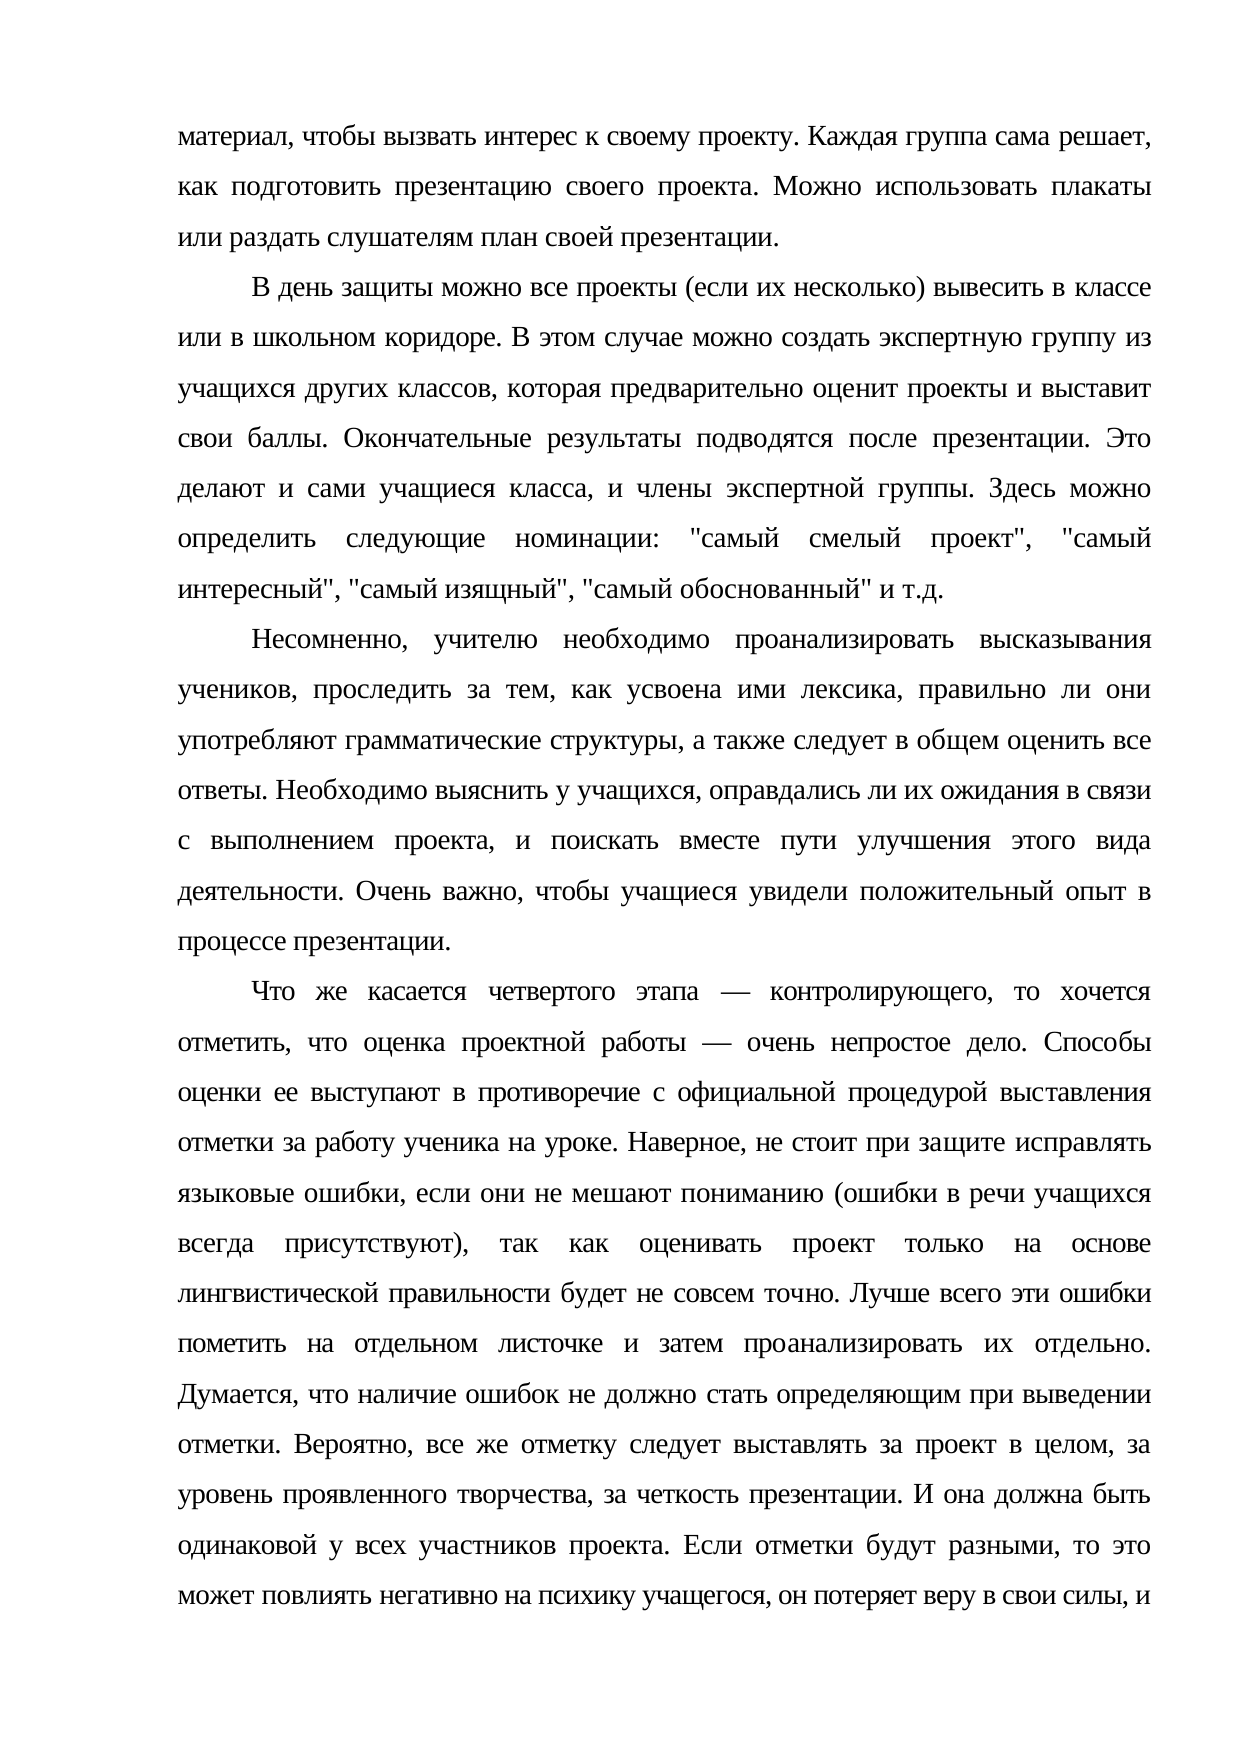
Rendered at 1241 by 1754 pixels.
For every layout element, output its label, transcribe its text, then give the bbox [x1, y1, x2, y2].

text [177, 973, 1152, 1611]
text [177, 118, 1152, 252]
text Несомненно, учителю необходимо проанализировать высказывания учеников, проследить за тем, как усвоена ими лексика, правильно ли они употребляют грамматические структуры, а также следует в общем оценить все ответы. Необходимо выяснить у учащихся, оправдались ли их ожидания в связи с выполнением проекта, и поискать вместе пути улучшения этого вида деятельности. Очень важно, чтобы учащиеся увидели положительный опыт в процессе презентации. [177, 621, 1152, 957]
text В день защиты можно все проекты (если их несколько) вывесить в классе или в школьном коридоре. В этом случае можно создать экспертную группу из учащихся других классов, которая предварительно оценит проекты и выставит свои баллы. Окончательные результаты подводятся после презентации. Это делают и сами учащиеся класса, и члены экспертной группы. Здесь можно определить следующие номинации: "самый смелый проект", "самый интересный", "самый изящный", "самый обоснованный" и т.д. [177, 269, 1152, 604]
